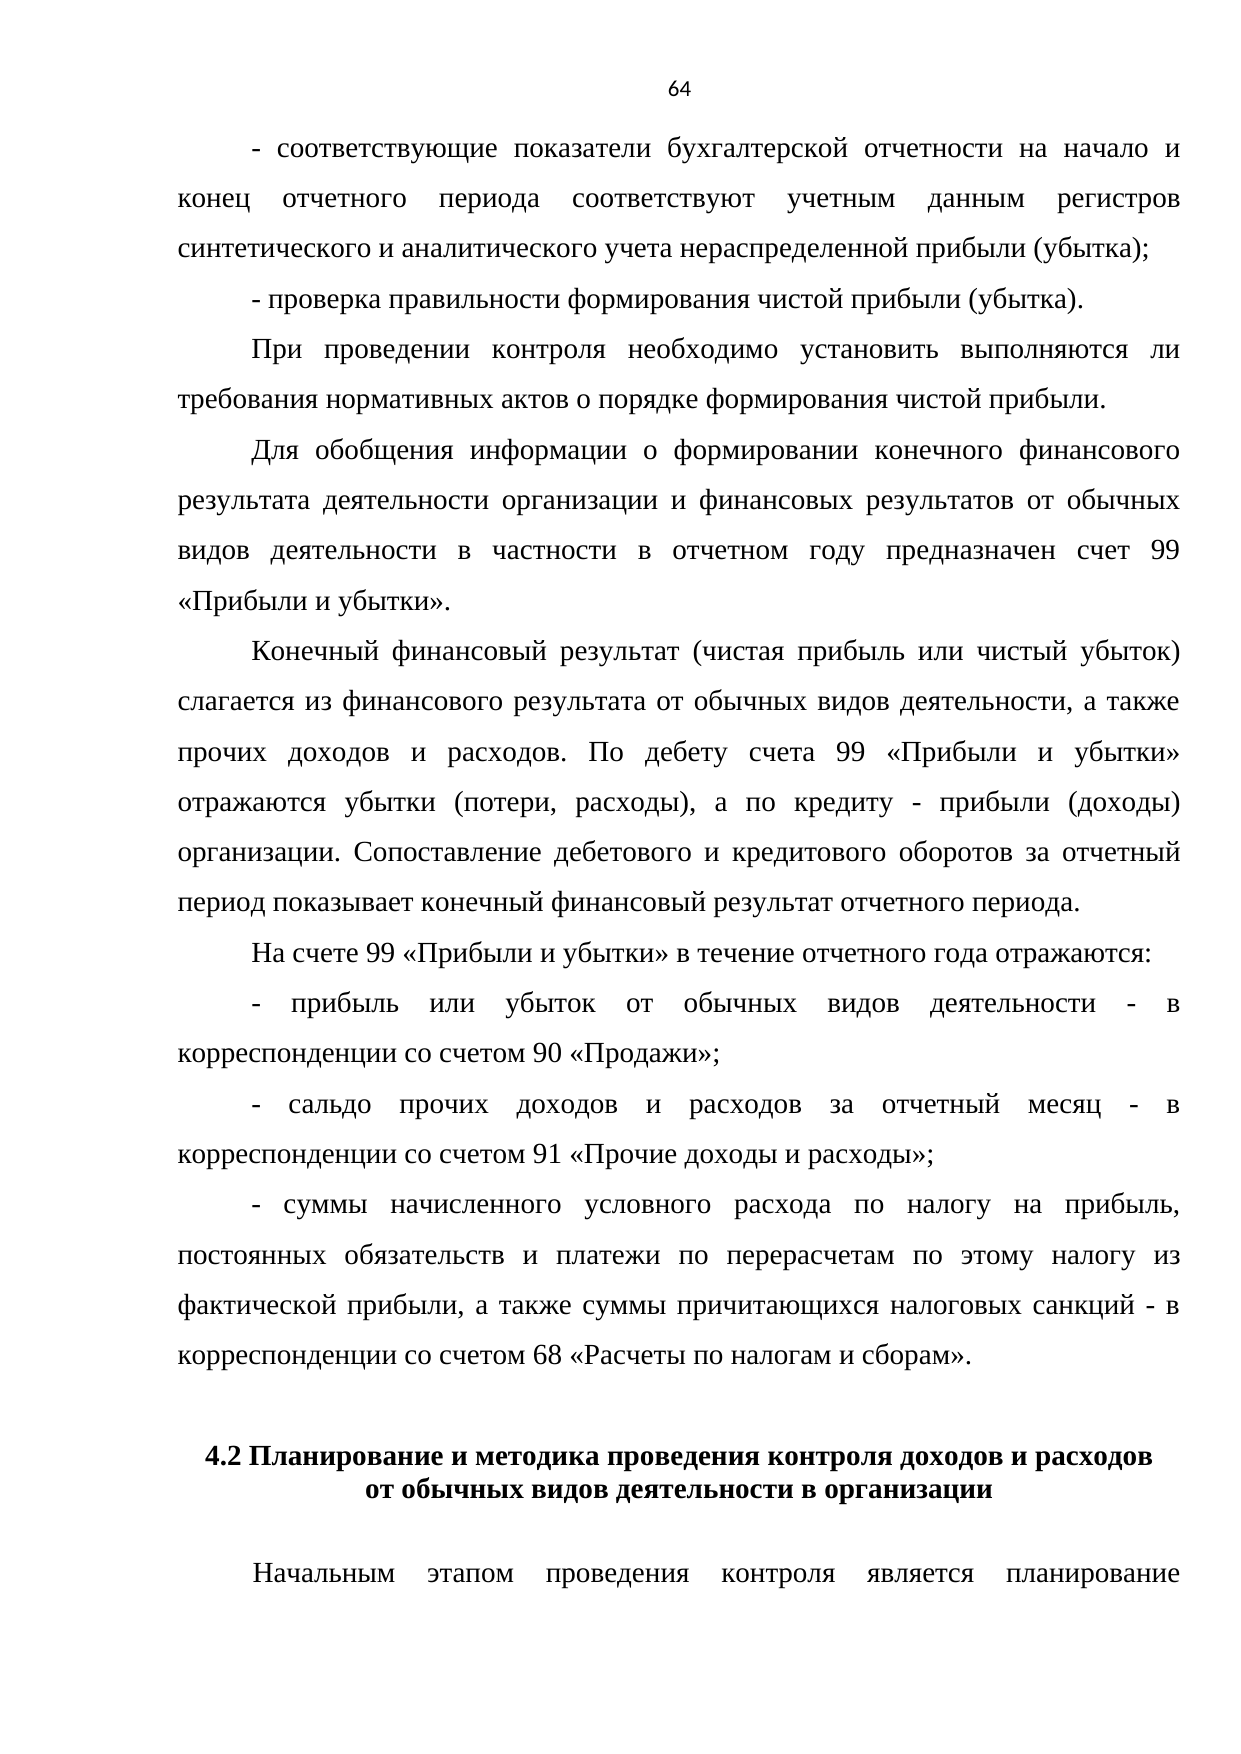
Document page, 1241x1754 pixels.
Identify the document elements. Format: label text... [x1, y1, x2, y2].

text На счете 99 «Прибыли и убытки» в течение отчетного года отражаются: [177, 935, 1181, 968]
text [177, 1555, 1181, 1589]
text - сальдо прочих доходов и расходов за отчетный месяц - в корреспонденции со счетом 91 «Прочие доходы и расходы»; [177, 1086, 1181, 1170]
text от обычных видов деятельности в организации [177, 1472, 1181, 1505]
text - проверка правильности формирования чистой прибыли (убытка). [177, 281, 1181, 314]
text - прибыль или убыток от обычных видов деятельности - в корреспонденции со счетом 90 «Продажи»; [177, 985, 1181, 1069]
text При проведении контроля необходимо установить выполняются ли требования нормативных актов о порядке формирования чистой прибыли. [177, 331, 1181, 415]
text 4.2 Планирование и методика проведения контроля доходов и расходов [177, 1438, 1181, 1472]
text Для обобщения информации о формировании конечного финансового результата деятельности организации и финансовых результатов от обычных видов деятельности в частности в отчетном году предназначен счет 99 «Прибыли и убытки». [177, 432, 1181, 616]
text Конечный финансовый результат (чистая прибыль или чистый убыток) слагается из финансового результата от обычных видов деятельности, а также прочих доходов и расходов. По дебету счета 99 «Прибыли и убытки» отражаются убытки (потери, расходы), а по кредиту - прибыли (доходы) организации. Сопоставление дебетового и кредитового оборотов за отчетный период показывает конечный финансовый результат отчетного периода. [177, 633, 1181, 918]
text - соответствующие показатели бухгалтерской отчетности на начало и конец отчетного периода соответствуют учетным данным регистров синтетического и аналитического учета нераспределенной прибыли (убытка); [177, 130, 1181, 264]
text - суммы начисленного условного расхода по налогу на прибыль, постоянных обязательств и платежи по перерасчетам по этому налогу из фактической прибыли, а также суммы причитающихся налоговых санкций - в корреспонденции со счетом 68 «Расчеты по налогам и сборам». [177, 1186, 1181, 1371]
